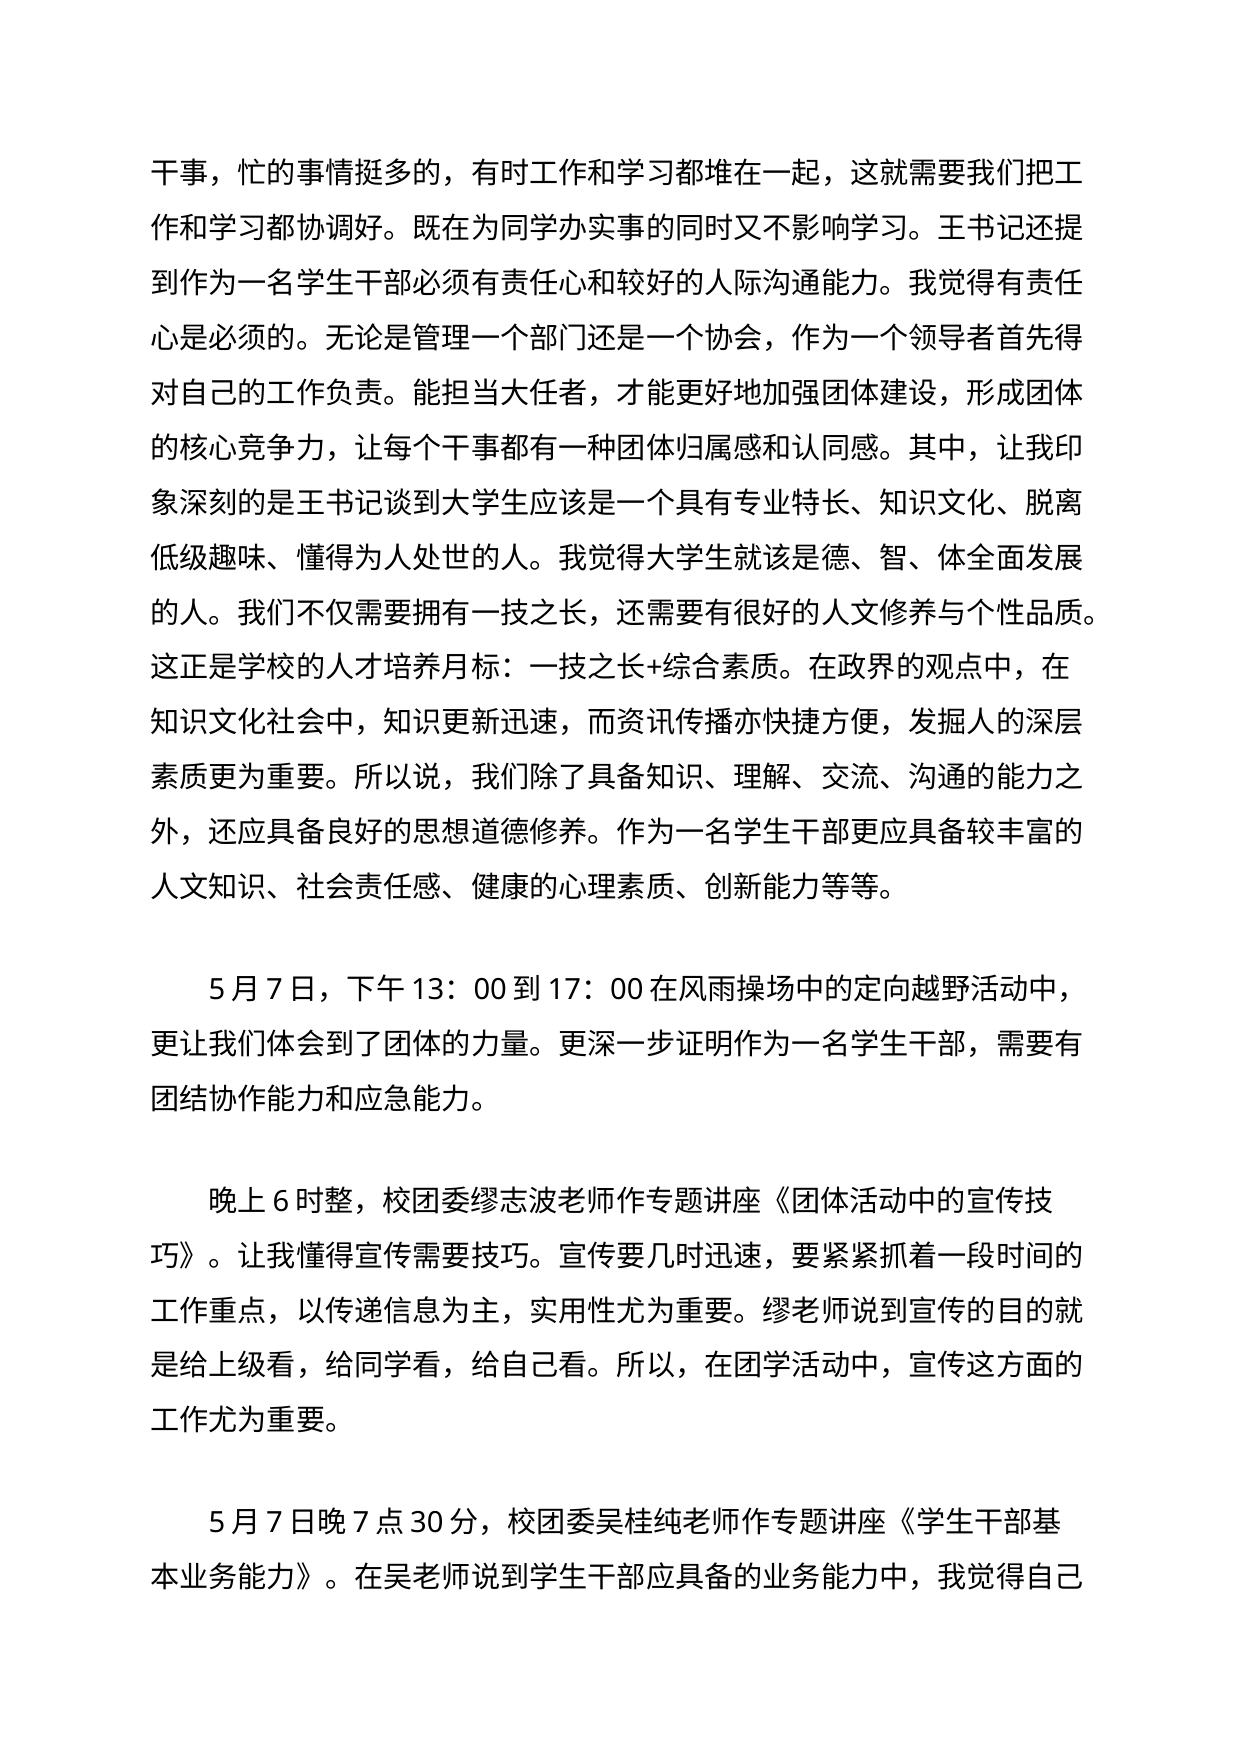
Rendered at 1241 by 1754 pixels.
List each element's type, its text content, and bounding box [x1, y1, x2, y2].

text 晚上6时整，校团委缪志波老师作专题讲座《团体活动中的宣传技巧》。让我懂得宣传需要技巧。宣传要几时迅速，要紧紧抓着一段时间的工作重点，以传递信息为主，实用性尤为重要。缪老师说到宣传的目的就是给上级看，给同学看，给自己看。所以，在团学活动中，宣传这方面的工作尤为重要。 [150, 1177, 1090, 1439]
text 5月7日，下午13：00到17：00在风雨操场中的定向越野活动中，更让我们体会到了团体的力量。更深一步证明作为一名学生干部，需要有团结协作能力和应急能力。 [150, 966, 1090, 1118]
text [150, 1499, 1090, 1596]
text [150, 150, 1090, 906]
